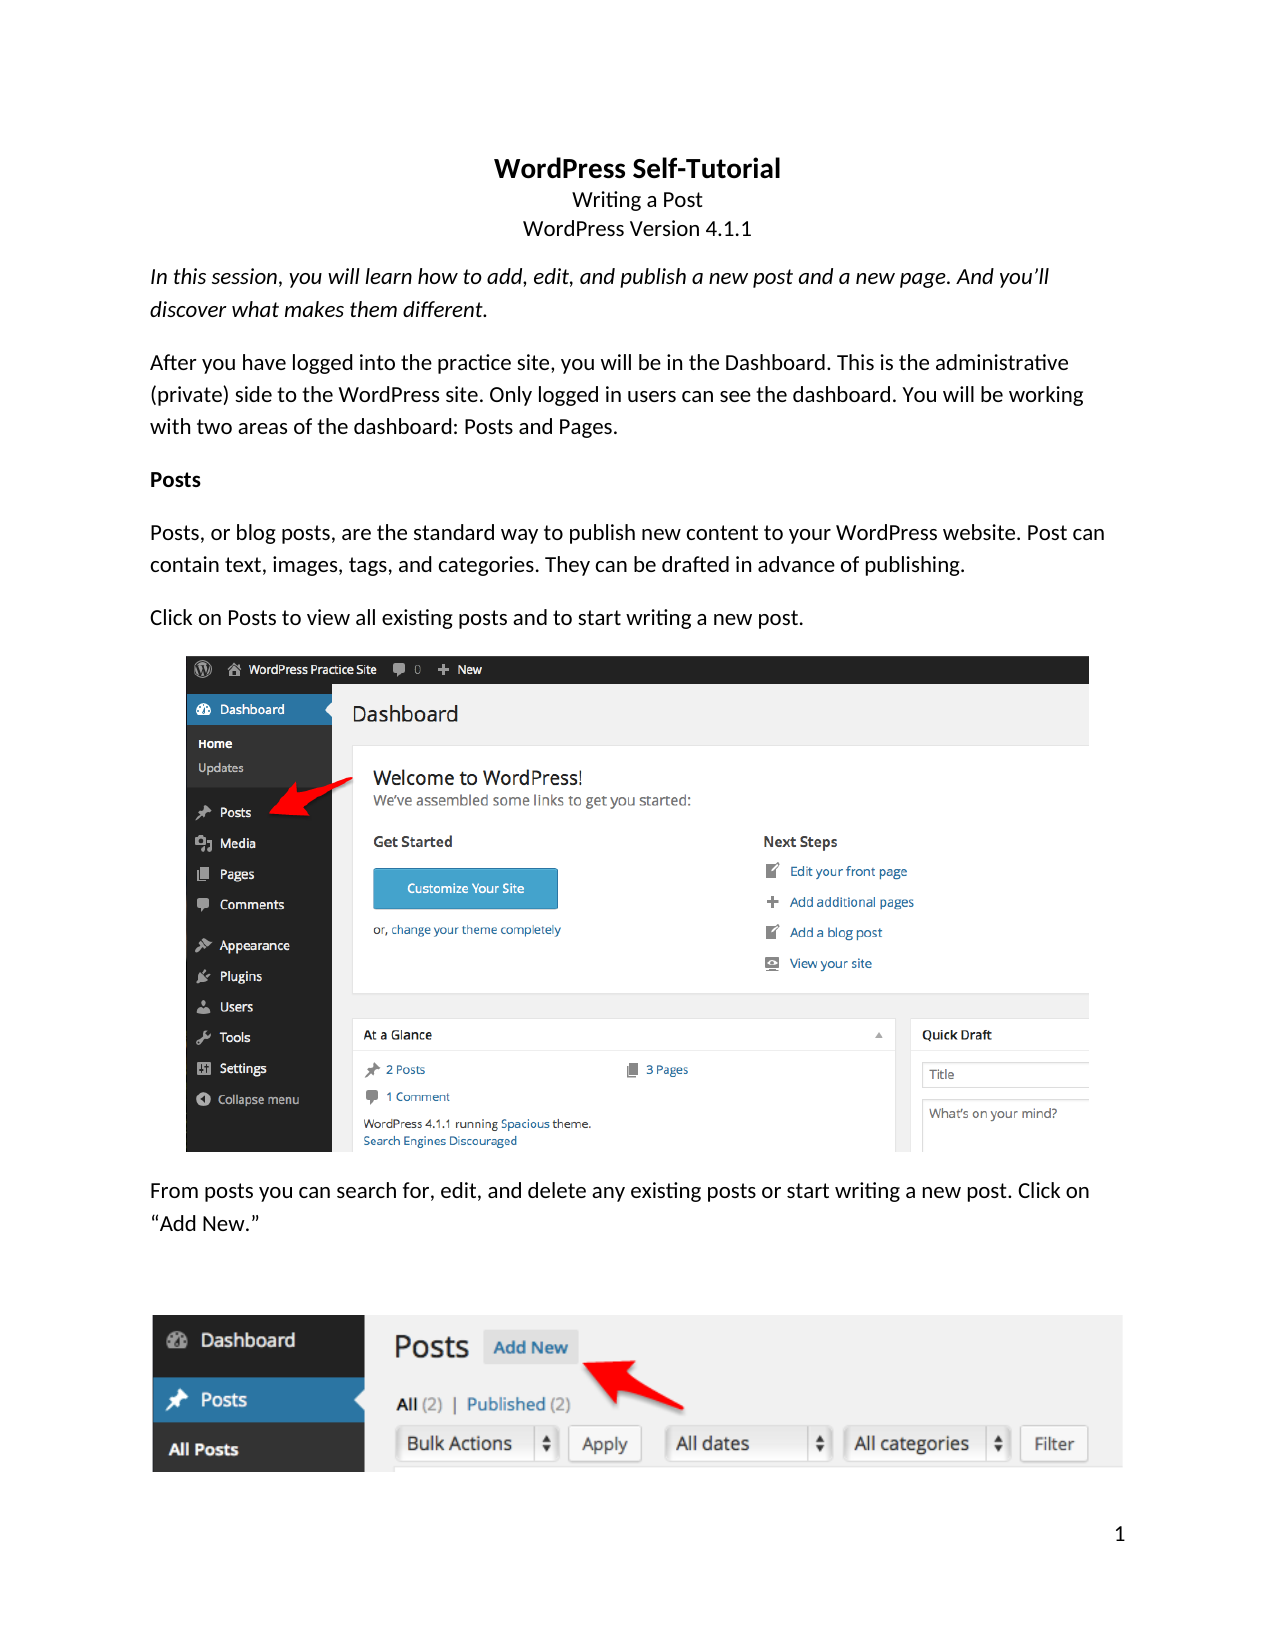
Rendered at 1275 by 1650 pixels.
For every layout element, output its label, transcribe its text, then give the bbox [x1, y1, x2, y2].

text From posts you can search for, edit, and delete any existing posts or start writing a new post. Click on “Add New.” [150, 1177, 1125, 1237]
text Posts [150, 465, 1125, 493]
picture [152, 1315, 1123, 1472]
text In this session, you will learn how to add, edit, and publish a new post and a new page. And you’ll discover what makes them different. [150, 262, 1125, 323]
text Posts, or blog posts, are the standard way to publish new content to your WordPress website. Post can contain text, images, tags, and categories. They can be drafted in advance of publishing. [150, 518, 1125, 578]
picture [186, 656, 1089, 1152]
text Click on Posts to view all existing posts and to start writing a new post. [150, 603, 1125, 631]
text WordPress Self-Tutorial Writing a Post WordPress Version 4.1.1 [150, 150, 1125, 242]
text After you have logged into the practice site, you will be in the Dashboard. This is the administrative (private) side to the WordPress site. Only logged in users can see the dashboard. You will be working with two areas of the dashboard: Posts and Pages. [150, 348, 1125, 440]
